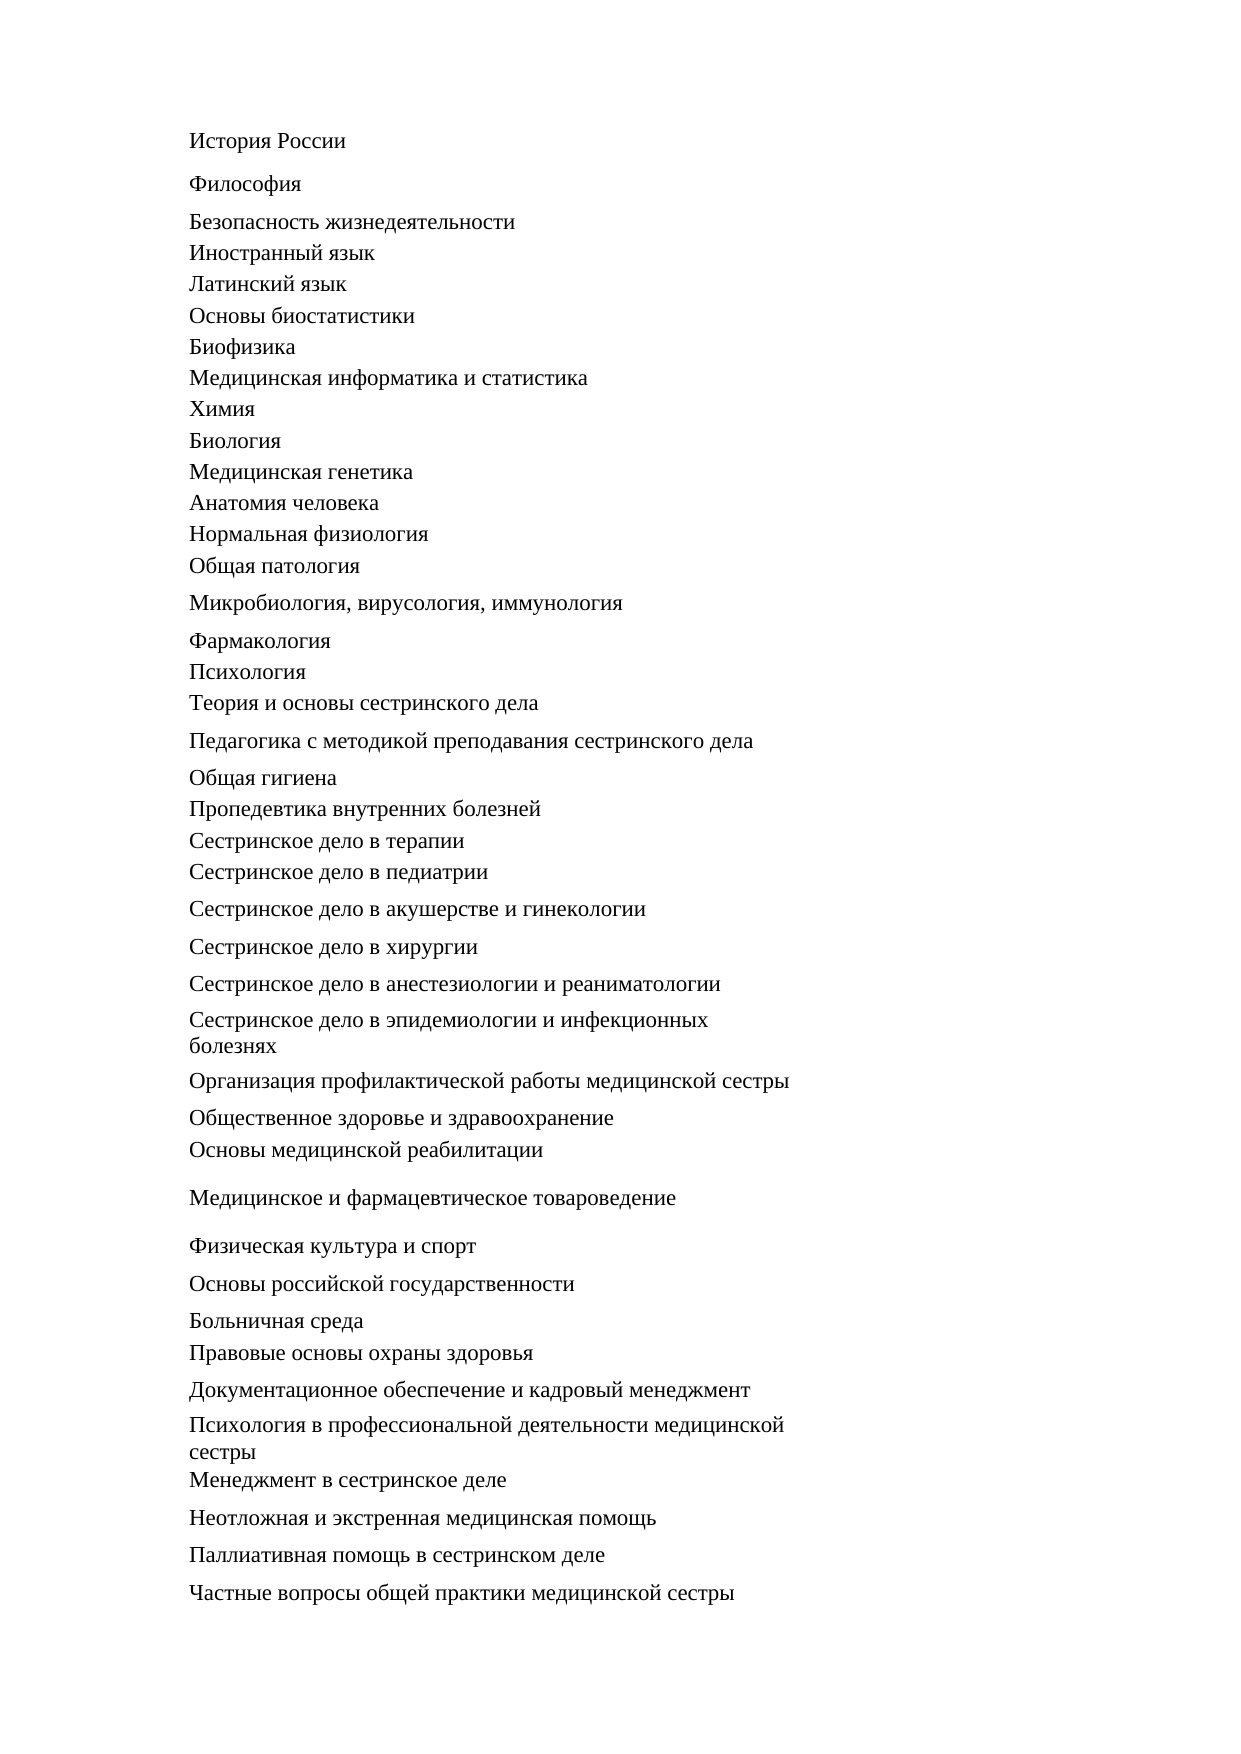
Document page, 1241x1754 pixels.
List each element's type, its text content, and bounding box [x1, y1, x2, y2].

table_cell Больничная среда [178, 1305, 813, 1336]
table_cell Фармакология [178, 624, 813, 656]
table_cell Анатомия человека [178, 487, 813, 518]
table_cell Сестринское дело в педиатрии [178, 856, 813, 887]
table_cell Микробиология, вирусология, иммунология [178, 581, 813, 624]
table_cell Педагогика с методикой преподавания сестринского дела [178, 718, 813, 762]
table_cell Теория и основы сестринского дела [178, 687, 813, 718]
table_cell Безопасность жизнедеятельности [178, 206, 813, 237]
table_cell Общественное здоровье и здравоохранение [178, 1102, 813, 1133]
table_cell Психология в профессиональной деятельности медицинской сестры [178, 1411, 813, 1464]
table_cell Общая гигиена [178, 762, 813, 793]
table_cell Сестринское дело в эпидемиологии и инфекционных болезнях [178, 1006, 813, 1058]
table_cell Организация профилактической работы медицинской сестры [178, 1058, 813, 1102]
table_cell Сестринское дело в терапии [178, 824, 813, 856]
table_cell Философия [178, 162, 813, 206]
table_cell Частные вопросы общей практики медицинской сестры [178, 1570, 813, 1614]
table_cell Сестринское дело в хирургии [178, 931, 813, 962]
table_cell Документационное обеспечение и кадровый менеджмент [178, 1368, 813, 1411]
table_cell Основы биостатистики [178, 299, 813, 331]
table_cell Психология [178, 656, 813, 687]
table_cell Пропедевтика внутренних болезней [178, 793, 813, 824]
table_cell Общая патология [178, 549, 813, 581]
table_cell Латинский язык [178, 268, 813, 299]
table_cell Нормальная физиология [178, 518, 813, 549]
table_cell Основы российской государственности [178, 1261, 813, 1305]
table_cell Химия [178, 393, 813, 424]
table_cell Сестринское дело в акушерстве и гинекологии [178, 887, 813, 931]
table_cell Медицинская информатика и статистика [178, 362, 813, 393]
table_cell Биофизика [178, 331, 813, 362]
table_cell Основы медицинской реабилитации [178, 1133, 813, 1164]
table_cell Правовые основы охраны здоровья [178, 1336, 813, 1368]
table_cell Физическая культура и спорт [178, 1230, 813, 1261]
table_cell Медицинская генетика [178, 456, 813, 487]
table_cell Паллиативная помощь в сестринском деле [178, 1539, 813, 1570]
table_cell Иностранный язык [178, 237, 813, 268]
table_cell Сестринское дело в анестезиологии и реаниматологии [178, 962, 813, 1006]
table_cell Менеджмент в сестринское деле [178, 1464, 813, 1495]
table_cell Биология [178, 424, 813, 456]
table_header История России [178, 118, 813, 162]
table_cell Неотложная и экстренная медицинская помощь [178, 1495, 813, 1539]
table_cell Медицинское и фармацевтическое товароведение [178, 1165, 813, 1230]
